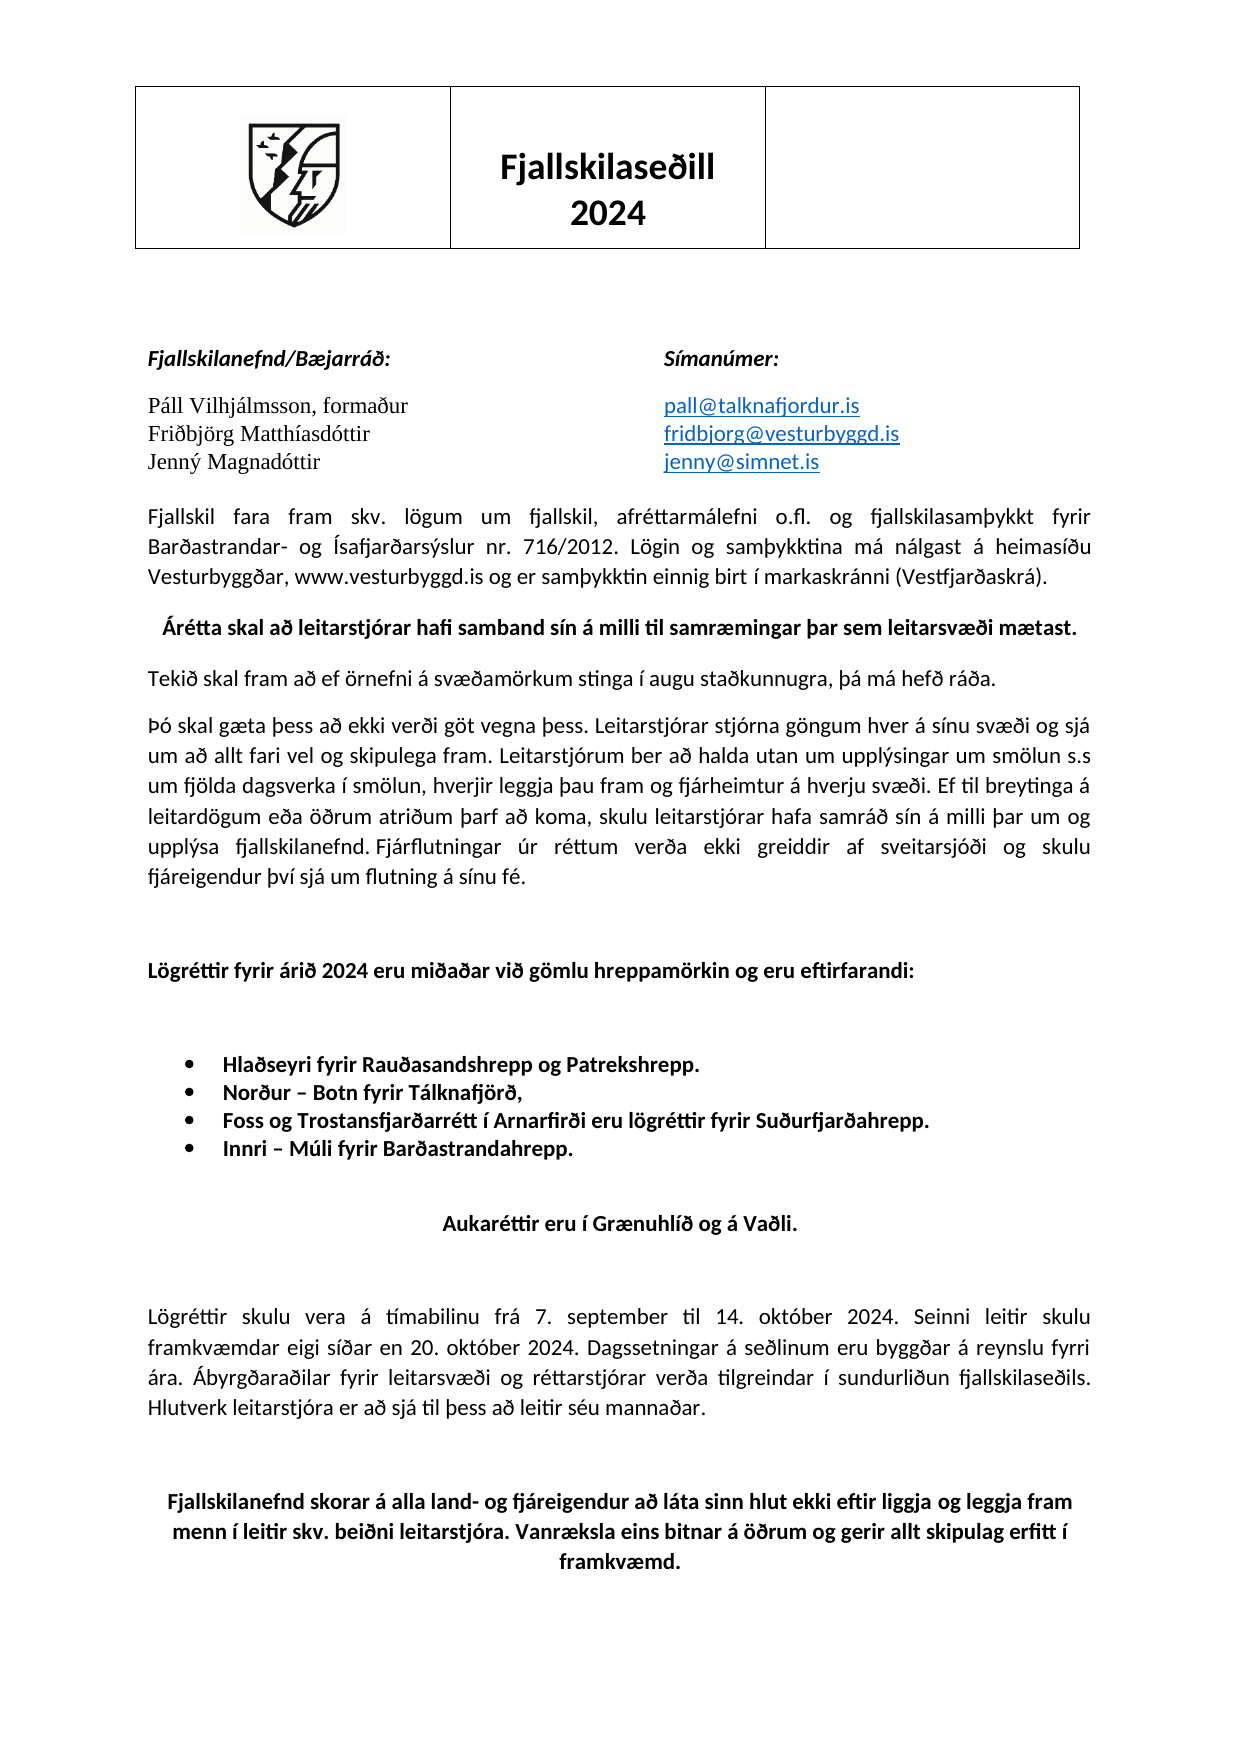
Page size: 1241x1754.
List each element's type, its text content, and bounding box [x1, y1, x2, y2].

text Lögréttir skulu vera á tímabilinu frá 7. september til 14. október 2024. Seinni leitir skulu framkvæmdar eigi síðar en 20. október 2024. Dagssetningar á seðlinum eru byggðar á reynslu fyrri ára. Ábyrgðaraðilar fyrir leitarsvæði og réttarstjórar verða tilgreindar í sundurliðun fjallskilaseðils. Hlutverk leitarstjóra er að sjá til þess að leitir séu mannaðar. [148, 1302, 1093, 1421]
list Foss og Trostansfjarðarrétt í Arnarfirði eru lögréttir fyrir Suðurfjarðahrepp. [185, 1106, 1093, 1134]
table_header [766, 87, 1079, 247]
text Fjallskilanefnd/Bæjarráð: Símanúmer: [148, 344, 1093, 372]
text Páll Vilhjálmsson, formaður pall@talknafjordur.is [148, 391, 1093, 419]
text Aukaréttir eru í Grænuhlíð og á Vaðli. [148, 1209, 1093, 1237]
list Innri – Múli fyrir Barðastrandahrepp. [185, 1134, 1093, 1162]
text Árétta skal að leitarstjórar hafi samband sín á milli til samræmingar þar sem leitarsvæði mætast. [148, 613, 1093, 641]
text Tekið skal fram að ef örnefni á svæðamörkum stinga í augu staðkunnugra, þá má hefð ráða. [148, 664, 1093, 692]
text Fjallskilanefnd skorar á alla land- og fjáreigendur að láta sinn hlut ekki eftir liggja og leggja fram menn í leitir skv. beiðni leitarstjóra. Vanræksla eins bitnar á öðrum og gerir allt skipulag erfitt í framkvæmd. [148, 1487, 1093, 1575]
text Fjallskil fara fram skv. lögum um fjallskil, afréttarmálefni o.fl. og fjallskilasamþykkt fyrir Barðastrandar- og Ísafjarðarsýslur nr. 716/2012. Lögin og samþykktina má nálgast á heimasíðu Vesturbyggðar, www.vesturbyggd.is og er samþykktin einnig birt í markaskránni (Vestfjarðaskrá). [148, 502, 1093, 590]
picture [240, 115, 347, 234]
text Lögréttir fyrir árið 2024 eru miðaðar við gömlu hreppamörkin og eru eftirfarandi: [148, 956, 1093, 984]
text Þó skal gæta þess að ekki verði göt vegna þess. Leitarstjórar stjórna göngum hver á sínu svæði og sjá um að allt fari vel og skipulega fram. Leitarstjórum ber að halda utan um upplýsingar um smölun s.s um fjölda dagsverka í smölun, hverjir leggja þau fram og fjárheimtur á hverju svæði. Ef til breytinga á leitardögum eða öðrum atriðum þarf að koma, skulu leitarstjórar hafa samráð sín á milli þar um og upplýsa fjallskilanefnd. Fjárflutningar úr réttum verða ekki greiddir af sveitarsjóði og skulu fjáreigendur því sjá um flutning á sínu fé. [148, 711, 1093, 890]
table_header [136, 87, 450, 247]
list Hlaðseyri fyrir Rauðasandshrepp og Patrekshrepp. [185, 1050, 1093, 1078]
list Norður – Botn fyrir Tálknafjörð, [185, 1078, 1093, 1106]
table_header Fjallskilaseðill 2024 [451, 87, 765, 247]
text Friðbjörg Matthíasdóttir fridbjorg@vesturbyggd.is [148, 419, 1093, 447]
text Jenný Magnadóttir jenny@simnet.is [148, 447, 1093, 475]
